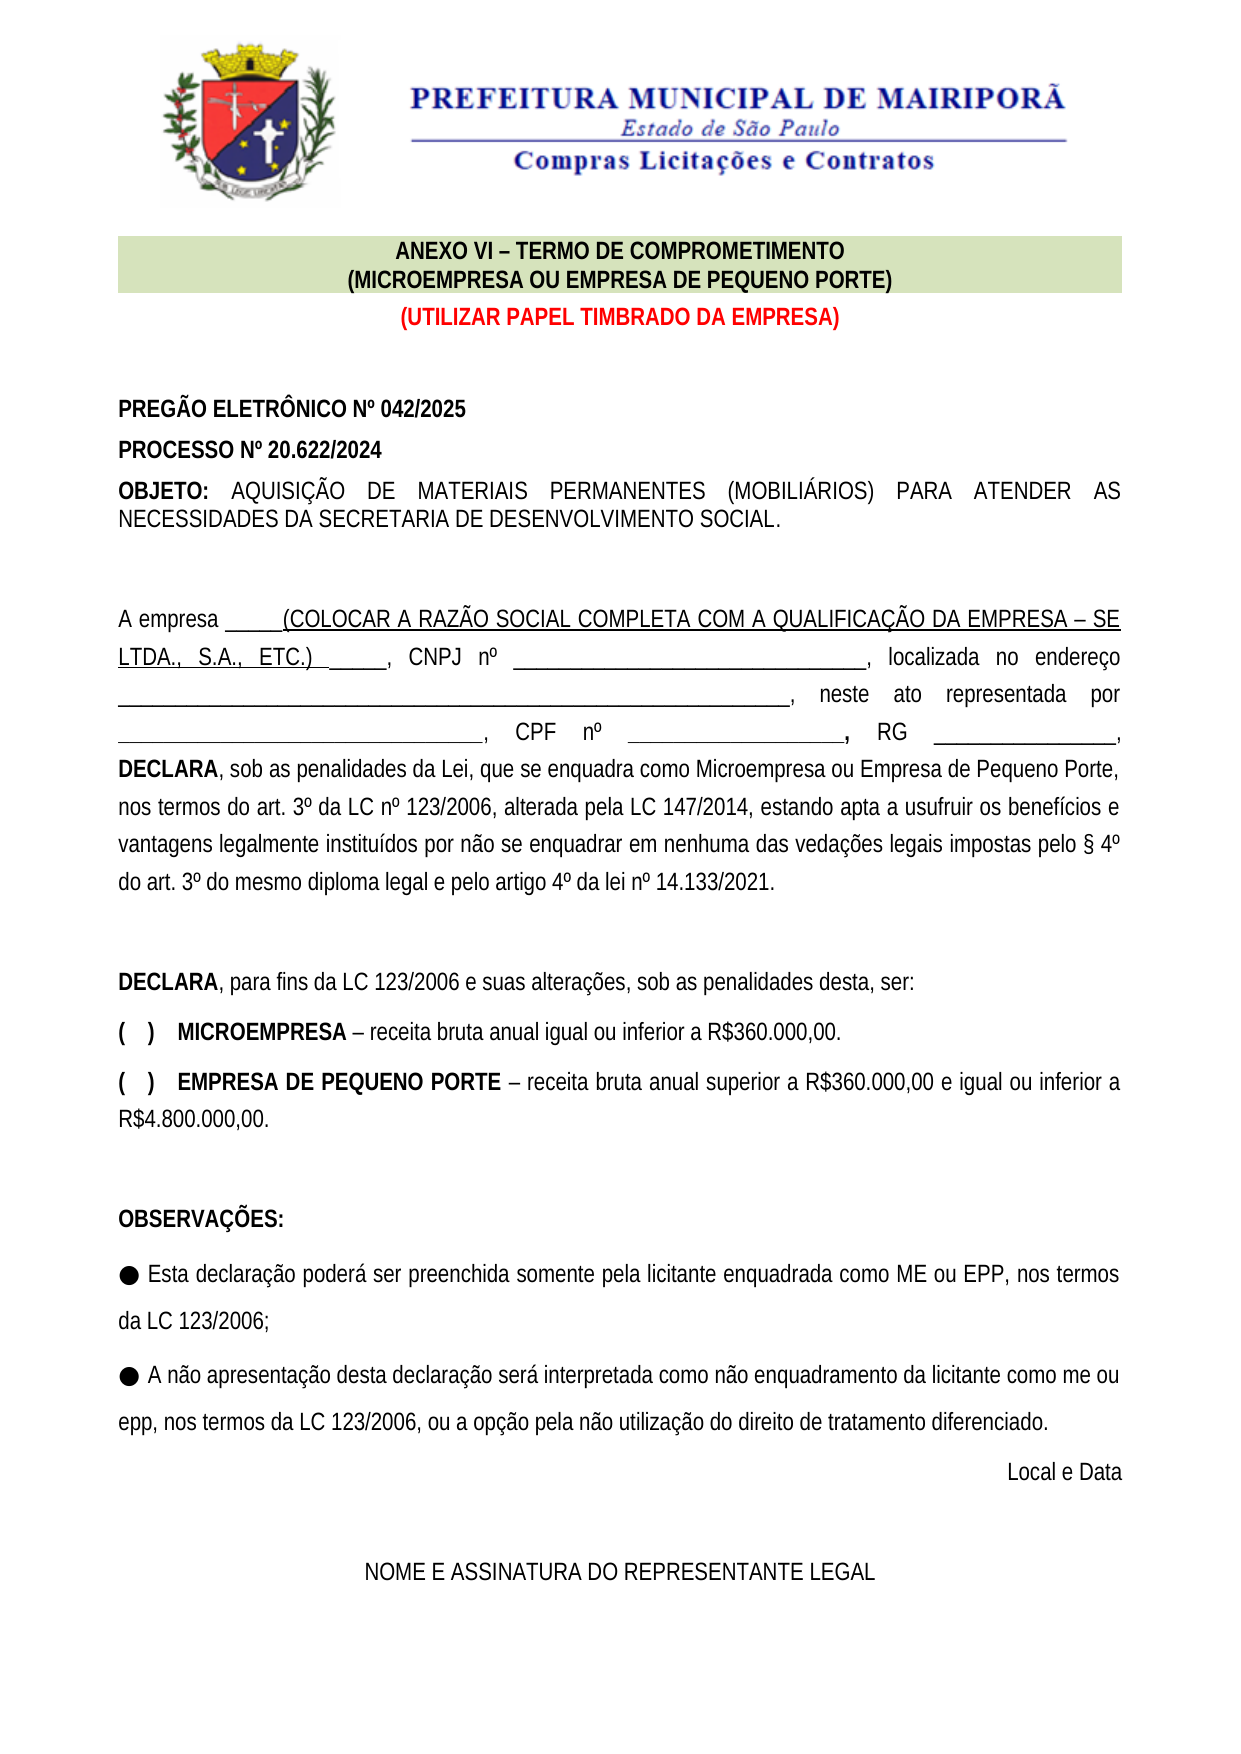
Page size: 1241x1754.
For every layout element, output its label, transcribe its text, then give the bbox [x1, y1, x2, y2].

text PROCESSO Nº 20.622/2024 [118, 435, 1122, 463]
text ANEXO VI – TERMO DE COMPROMETIMENTO [118, 236, 1122, 265]
text Local e Data [118, 1448, 1122, 1486]
text ( ) MICROEMPRESA – receita bruta anual igual ou inferior a R$360.000,00. [118, 1008, 1122, 1046]
list A não apresentação desta declaração será interpretada como não enquadramento da licitante como me ou epp, nos termos da LC 123/2006, ou a opção pela não utilização do direito de tratamento diferenciado. [118, 1347, 1122, 1436]
text (UTILIZAR PAPEL TIMBRADO DA EMPRESA) [118, 293, 1122, 331]
picture [159, 35, 1081, 211]
text DECLARA, para fins da LC 123/2006 e suas alterações, sob as penalidades desta, ser: [118, 958, 1122, 996]
text NOME E ASSINATURA DO REPRESENTANTE LEGAL [118, 1548, 1122, 1586]
text OBSERVAÇÕES: [118, 1196, 1122, 1233]
list Esta declaração poderá ser preenchida somente pela licitante enquadrada como ME ou EPP, nos termos da LC 123/2006; [118, 1246, 1122, 1334]
text ( ) EMPRESA DE PEQUENO PORTE – receita bruta anual superior a R$360.000,00 e igual ou inferior a R$4.800.000,00. [118, 1058, 1122, 1133]
text A empresa _____(COLOCAR A RAZÃO SOCIAL COMPLETA COM A QUALIFICAÇÃO DA EMPRESA – SE LTDA., S.A., ETC.) _____, CNPJ nº _______________________________, localizada no endereço ___________________________________________________________, neste ato representada por ________________________________, CPF nº ___________________, RG ________________, DECLARA, sob as penalidades da Lei, que se enquadra como Microempresa ou Empresa de Pequeno Porte, nos termos do art. 3º da LC nº 123/2006, alterada pela LC 147/2014, estando apta a usufruir os benefícios e vantagens legalmente instituídos por não se enquadrar em nenhuma das vedações legais impostas pelo § 4º do art. 3º do mesmo diploma legal e pelo artigo 4º da lei nº 14.133/2021. [118, 596, 1122, 896]
text OBJETO: AQUISIÇÃO DE MATERIAIS PERMANENTES (MOBILIÁRIOS) PARA ATENDER AS NECESSIDADES DA SECRETARIA DE DESENVOLVIMENTO SOCIAL. [118, 476, 1122, 533]
text (MICROEMPRESA OU EMPRESA DE PEQUENO PORTE) [118, 265, 1122, 293]
text PREGÃO ELETRÔNICO Nº 042/2025 [118, 393, 1122, 422]
